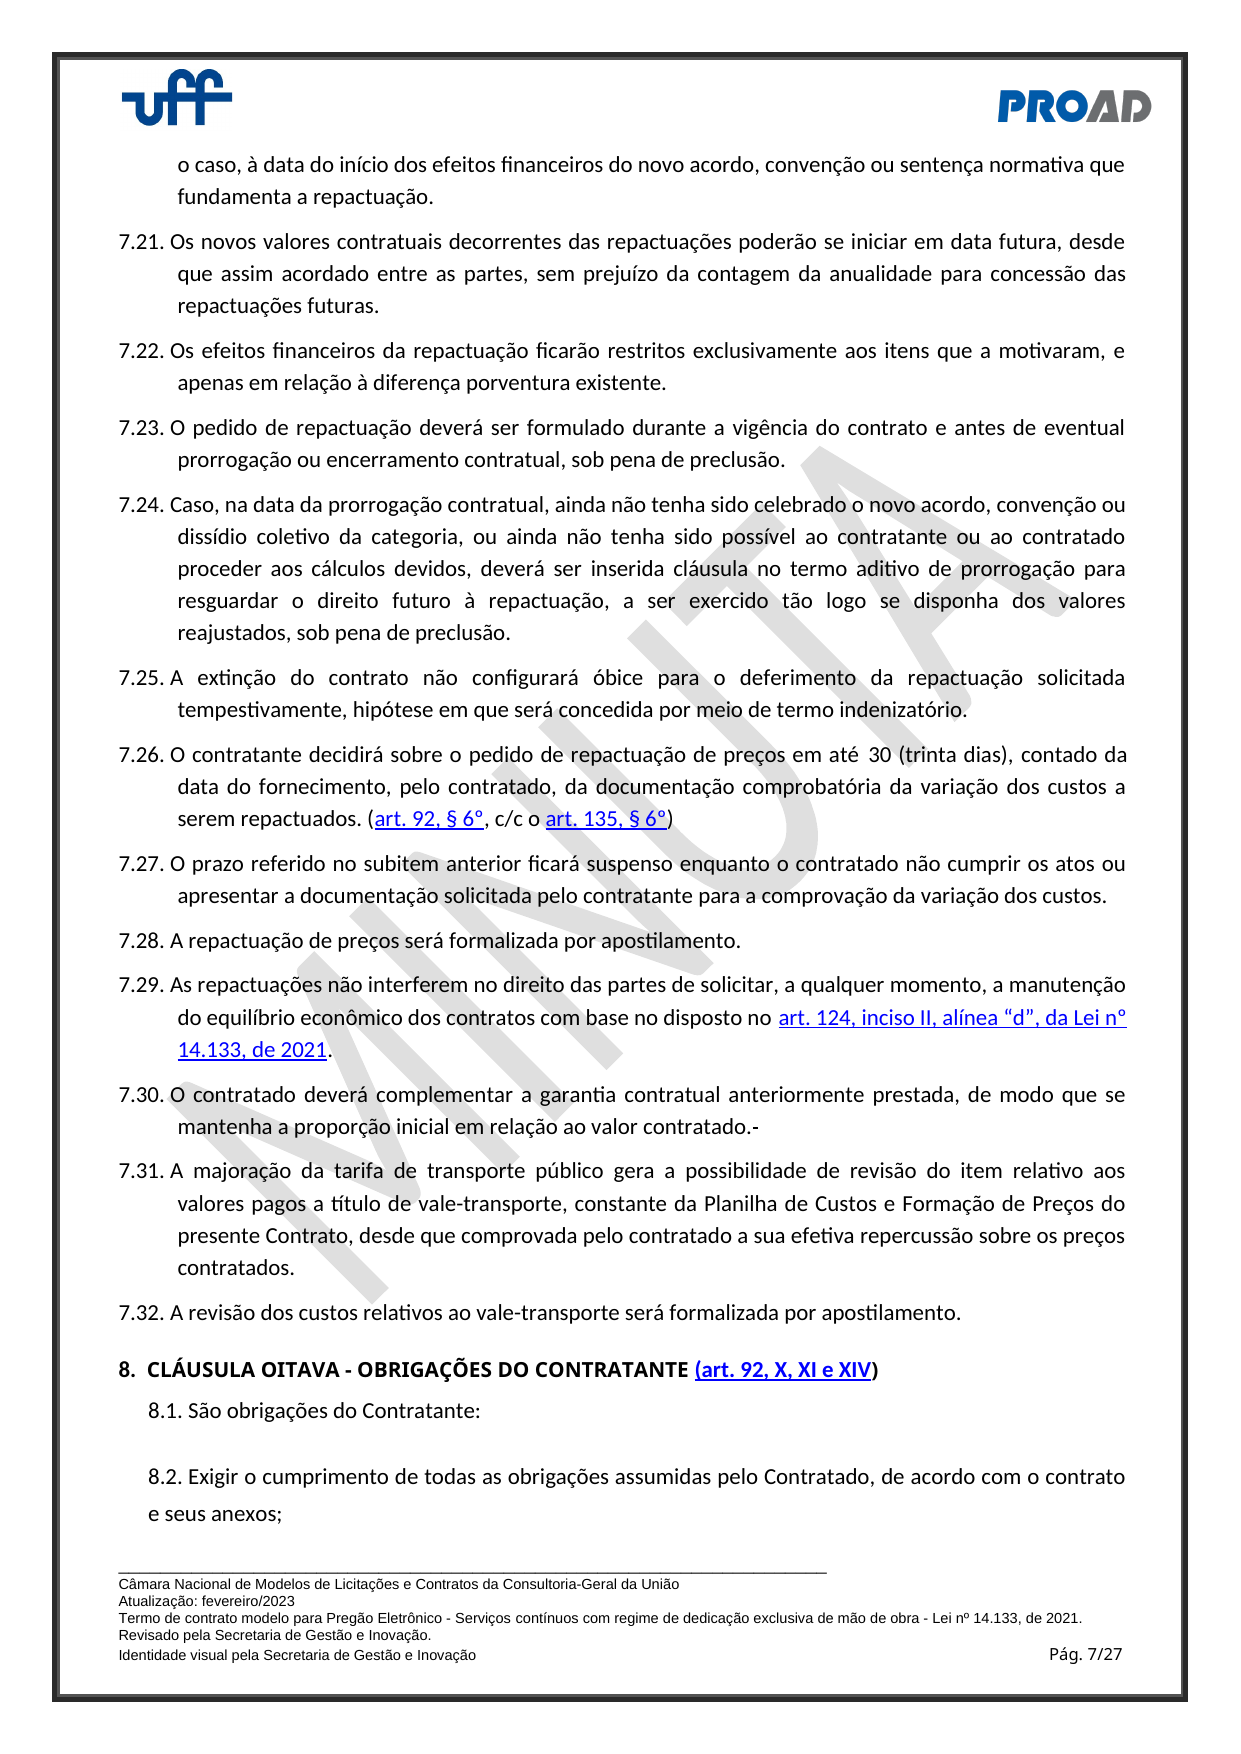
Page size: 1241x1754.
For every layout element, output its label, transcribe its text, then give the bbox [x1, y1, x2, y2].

list O contratado deverá complementar a garantia contratual anteriormente prestada, de modo que se mantenha a proporção inicial em relação ao valor contratado. [118, 1080, 1128, 1140]
list Os efeitos financeiros da repactuação ficarão restritos exclusivamente aos itens que a motivaram, e apenas em relação à diferença porventura existente. [118, 336, 1128, 396]
list A extinção do contrato não configurará óbice para o deferimento da repactuação solicitada tempestivamente, hipótese em que será concedida por meio de termo indenizatório. [118, 663, 1128, 723]
list A repactuação de preços será formalizada por apostilamento. [118, 926, 1128, 954]
list A majoração da tarifa de transporte público gera a possibilidade de revisão do item relativo aos valores pagos a título de vale-transporte, constante da Planilha de Custos e Formação de Preços do presente Contrato, desde que comprovada pelo contratado a sua efetiva repercussão sobre os preços contratados. [118, 1157, 1128, 1281]
list O prazo referido no subitem anterior ficará suspenso enquanto o contratado não cumprir os atos ou apresentar a documentação solicitada pelo contratante para a comprovação da variação dos custos. [118, 849, 1128, 909]
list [118, 150, 1128, 210]
picture [120, 69, 233, 131]
list Exigir o cumprimento de todas as obrigações assumidas pelo Contratado, de acordo com o contrato e seus anexos; [148, 1462, 1128, 1527]
list São obrigações do Contratante: [148, 1396, 1128, 1424]
list Os novos valores contratuais decorrentes das repactuações poderão se iniciar em data futura, desde que assim acordado entre as partes, sem prejuízo da contagem da anualidade para concessão das repactuações futuras. [118, 227, 1128, 319]
list O pedido de repactuação deverá ser formulado durante a vigência do contrato e antes de eventual prorrogação ou encerramento contratual, sob pena de preclusão. [118, 413, 1128, 473]
list O contratante decidirá sobre o pedido de repactuação de preços em até 30 (trinta dias), contado da data do fornecimento, pelo contratado, da documentação comprobatória da variação dos custos a serem repactuados. (art. 92, § 6º, c/c o art. 135, § 6º) [118, 740, 1128, 832]
text CLÁUSULA OITAVA - OBRIGAÇÕES DO CONTRATANTE (art. 92, X, XI e XIV) [118, 1355, 1128, 1383]
list Caso, na data da prorrogação contratual, ainda não tenha sido celebrado o novo acordo, convenção ou dissídio coletivo da categoria, ou ainda não tenha sido possível ao contratante ou ao contratado proceder aos cálculos devidos, deverá ser inserida cláusula no termo aditivo de prorrogação para resguardar o direito futuro à repactuação, a ser exercido tão logo se disponha dos valores reajustados, sob pena de preclusão. [118, 490, 1128, 646]
picture [982, 74, 1167, 138]
list As repactuações não interferem no direito das partes de solicitar, a qualquer momento, a manutenção do equilíbrio econômico dos contratos com base no disposto no art. 124, inciso II, alínea “d”, da Lei nº 14.133, de 2021. [118, 971, 1128, 1063]
list A revisão dos custos relativos ao vale-transporte será formalizada por apostilamento. [118, 1298, 1128, 1326]
